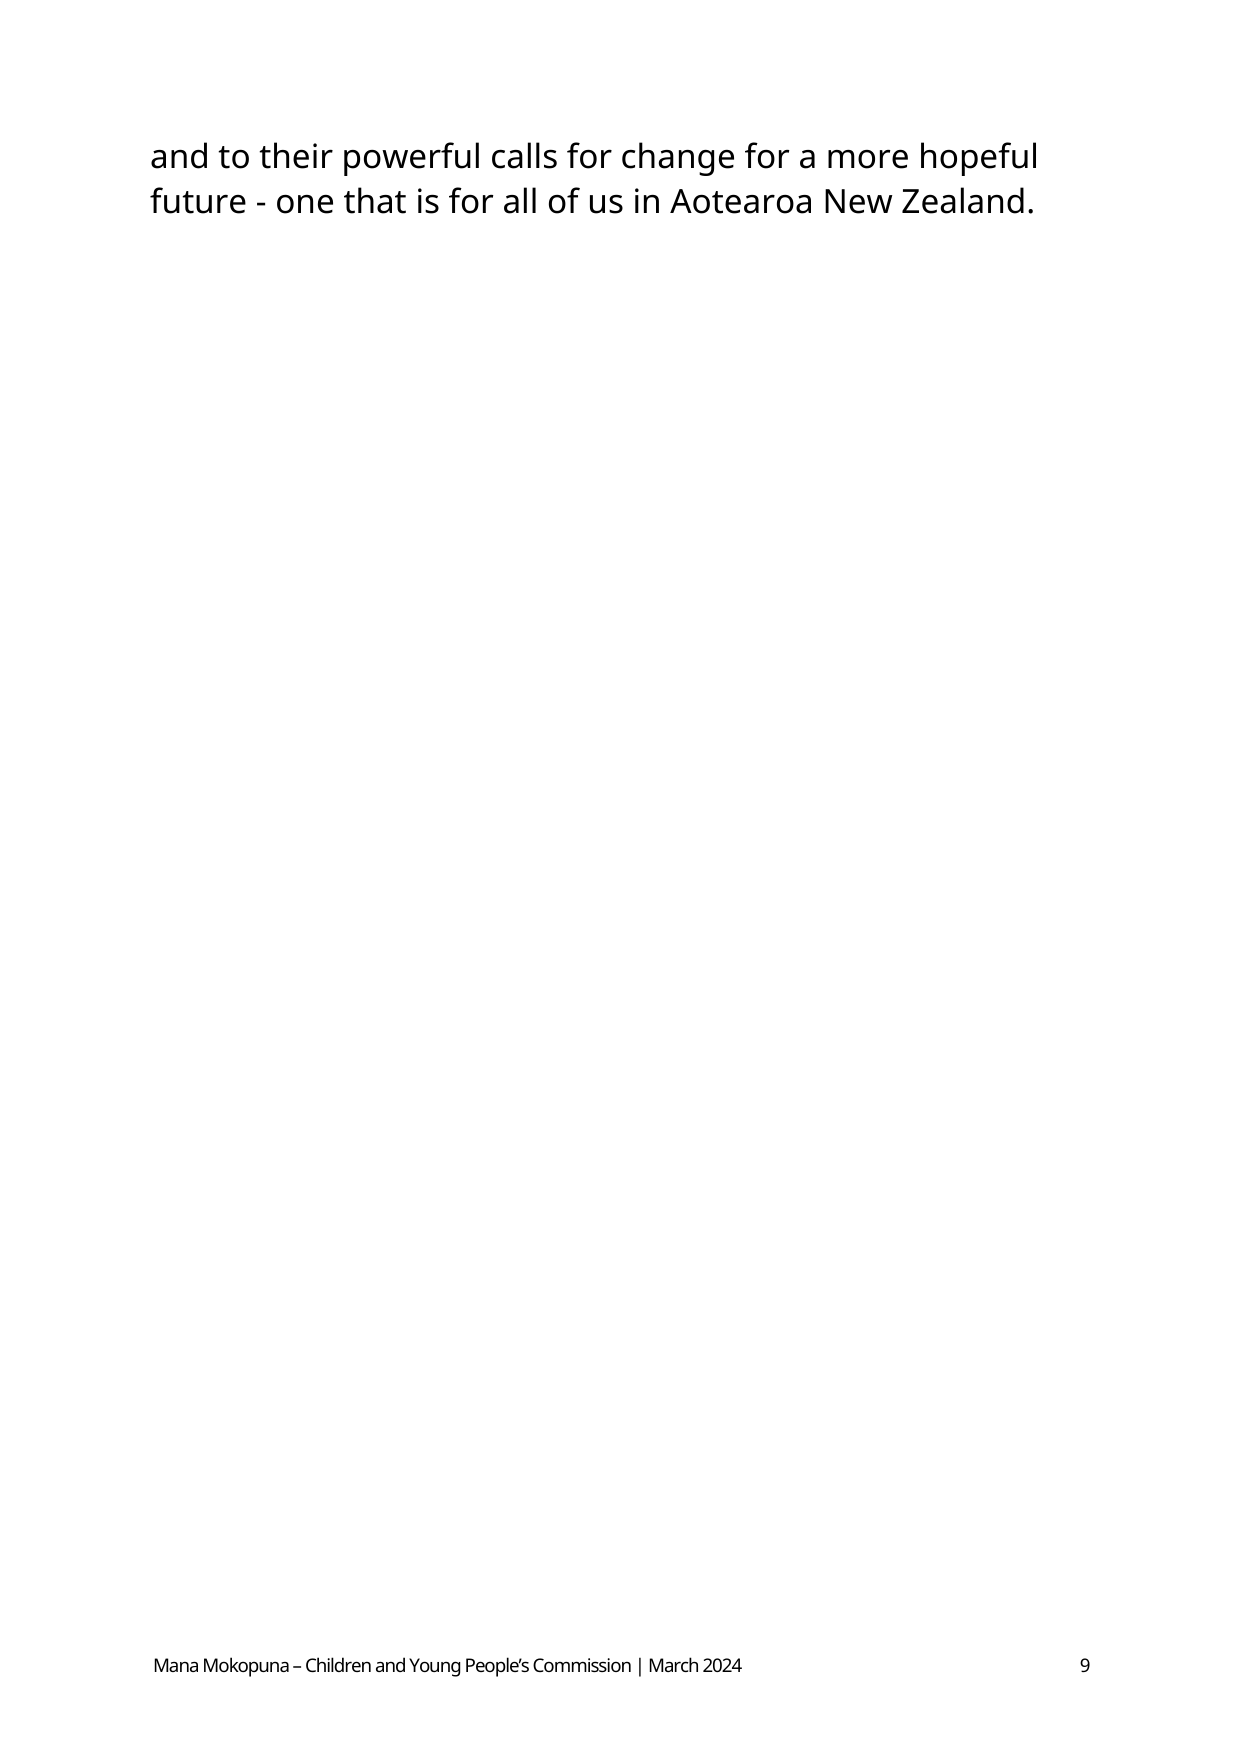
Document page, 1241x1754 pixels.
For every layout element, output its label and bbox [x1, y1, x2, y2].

text [150, 133, 1090, 224]
